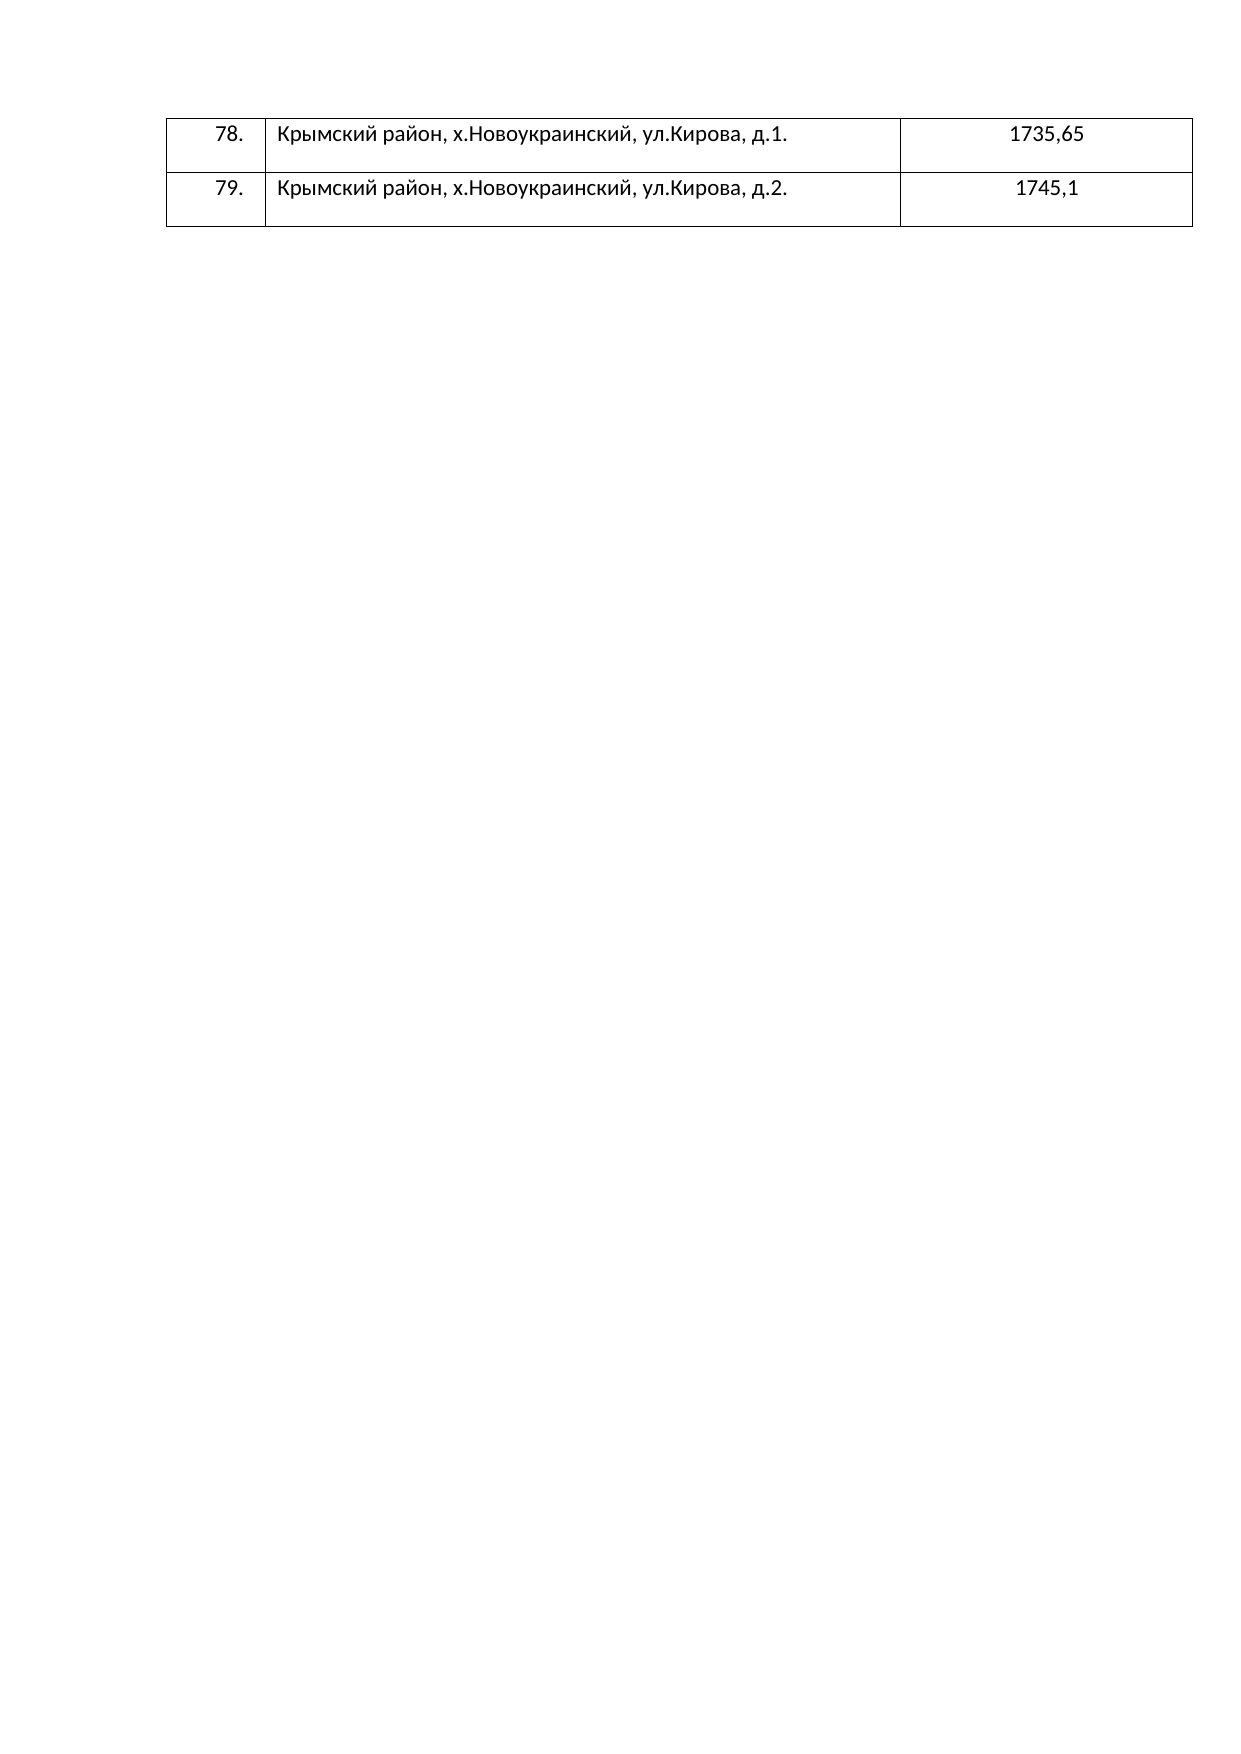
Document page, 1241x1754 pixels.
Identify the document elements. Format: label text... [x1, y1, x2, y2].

table_cell 1735,65 [901, 119, 1192, 172]
table_cell 1745,1 [901, 173, 1192, 226]
table_cell [167, 119, 265, 172]
table_cell Крымский район, х.Новоукраинский, ул.Кирова, д.1. [266, 119, 900, 172]
table_cell [167, 173, 265, 226]
table_cell Крымский район, х.Новоукраинский, ул.Кирова, д.2. [266, 173, 900, 226]
